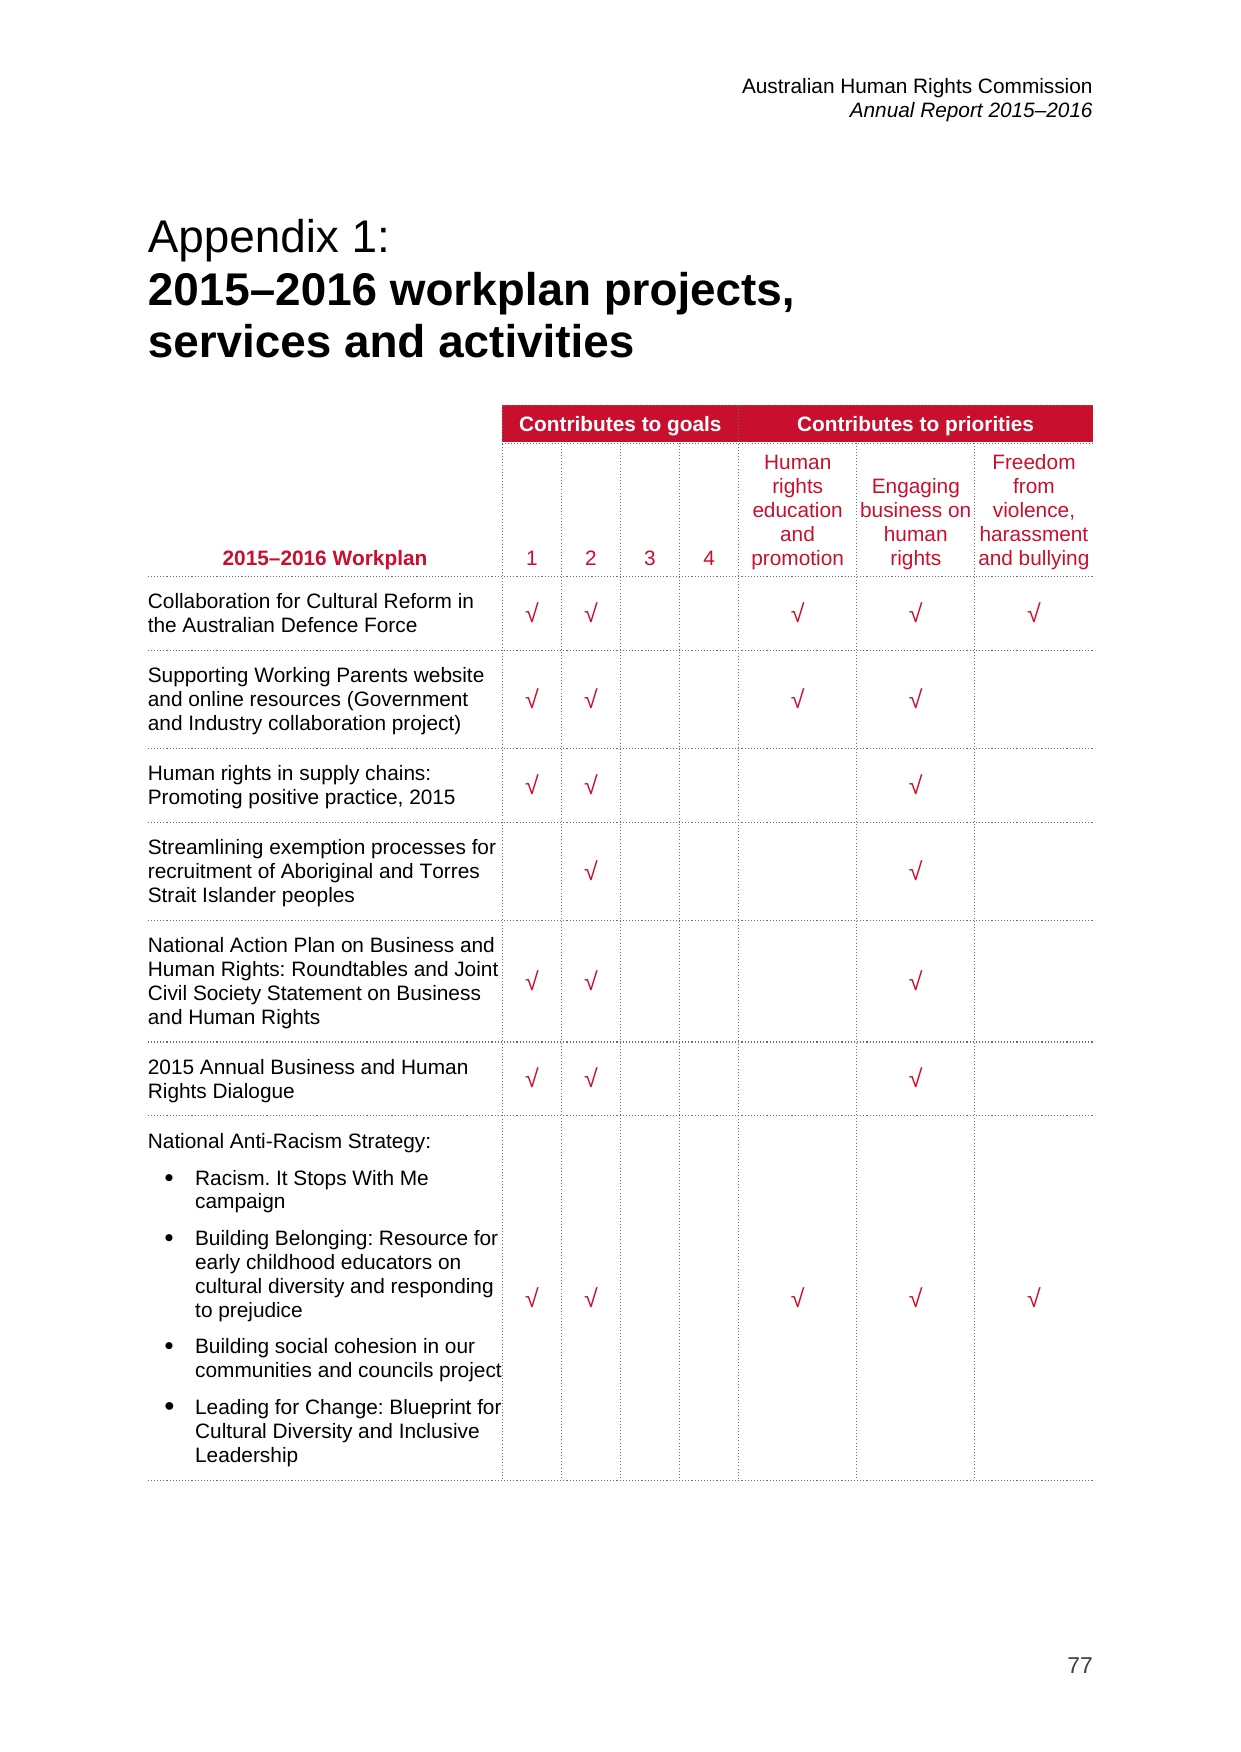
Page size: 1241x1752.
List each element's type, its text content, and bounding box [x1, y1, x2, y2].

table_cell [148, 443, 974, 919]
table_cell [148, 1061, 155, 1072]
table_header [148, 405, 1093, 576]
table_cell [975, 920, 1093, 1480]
subtitle Appendix 1: 2015–2016 workplan projects, services and activities [148, 209, 1092, 367]
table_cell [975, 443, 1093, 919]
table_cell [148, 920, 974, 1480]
